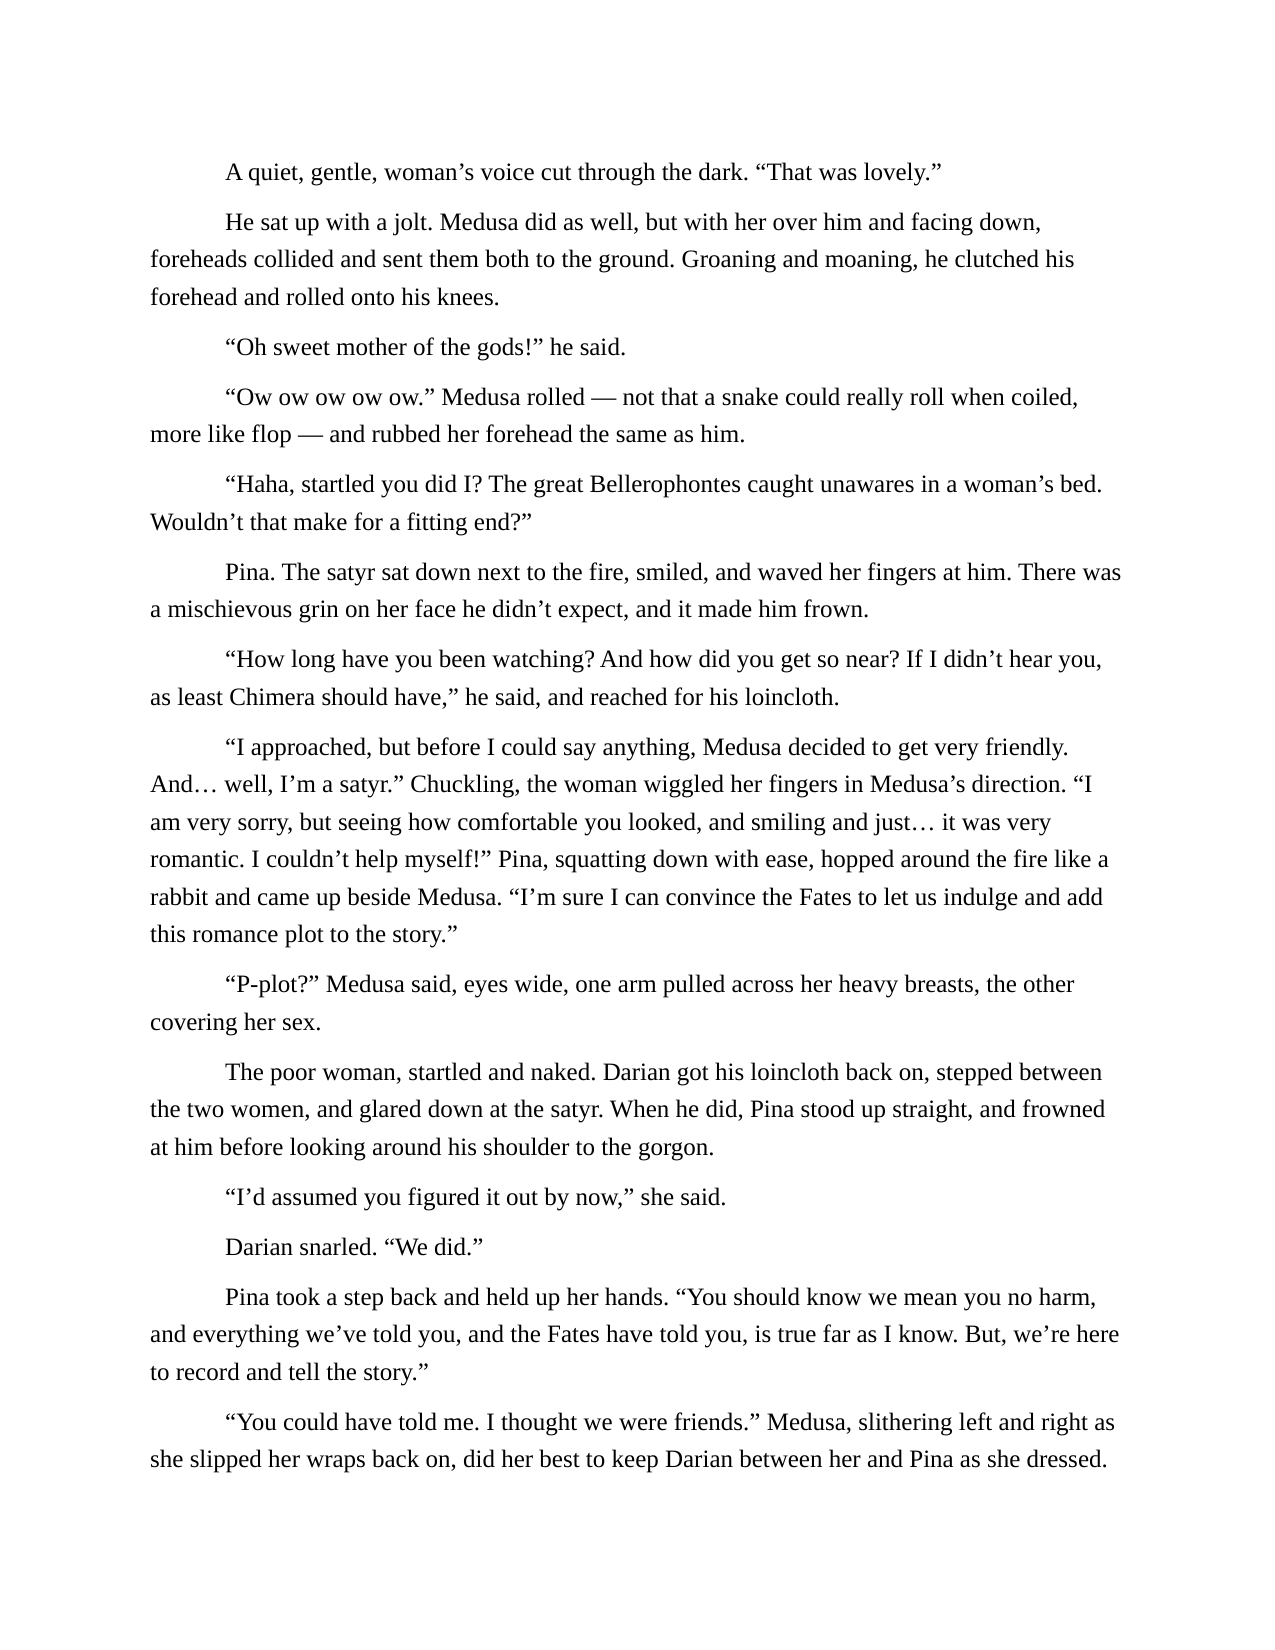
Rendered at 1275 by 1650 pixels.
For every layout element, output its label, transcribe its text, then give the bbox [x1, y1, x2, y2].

text “Oh sweet mother of the gods!” he said. [150, 325, 1125, 362]
text “Haha, startled you did I? The great Bellerophontes caught unawares in a woman’s bed. Wouldn’t that make for a fitting end?” [150, 462, 1125, 537]
text Pina. The satyr sat down next to the fire, smiled, and waved her fingers at him. There was a mischievous grin on her face he didn’t expect, and it made him frown. [150, 550, 1125, 625]
text “You could have told me. I thought we were friends.” Medusa, slithering left and right as she slipped her wraps back on, did her best to keep Darian between her and Pina as she dressed. [150, 1400, 1125, 1475]
text Pina took a step back and held up her hands. “You should know we mean you no harm, and everything we’ve told you, and the Fates have told you, is true far as I know. But, we’re here to record and tell the story.” [150, 1275, 1125, 1387]
text “P-plot?” Medusa said, eyes wide, one arm pulled across her heavy breasts, the other covering her sex. [150, 962, 1125, 1037]
text A quiet, gentle, woman’s voice cut through the dark. “That was lovely.” [150, 150, 1125, 187]
text He sat up with a jolt. Medusa did as well, but with her over him and facing down, foreheads collided and sent them both to the ground. Groaning and moaning, he clutched his forehead and rolled onto his knees. [150, 200, 1125, 312]
text “How long have you been watching? And how did you get so near? If I didn’t hear you, as least Chimera should have,” he said, and reached for his loincloth. [150, 637, 1125, 712]
text “I approached, but before I could say anything, Medusa decided to get very friendly. And… well, I’m a satyr.” Chuckling, the woman wiggled her fingers in Medusa’s direction. “I am very sorry, but seeing how comfortable you looked, and smiling and just… it was very romantic. I couldn’t help myself!” Pina, squatting down with ease, hopped around the fire like a rabbit and came up beside Medusa. “I’m sure I can convince the Fates to let us indulge and add this romance plot to the story.” [150, 725, 1125, 950]
text “Ow ow ow ow ow.” Medusa rolled — not that a snake could really roll when coiled, more like flop — and rubbed her forehead the same as him. [150, 375, 1125, 450]
text Darian snarled. “We did.” [150, 1225, 1125, 1262]
text The poor woman, startled and naked. Darian got his loincloth back on, stepped between the two women, and glared down at the satyr. When he did, Pina stood up straight, and frowned at him before looking around his shoulder to the gorgon. [150, 1050, 1125, 1162]
text “I’d assumed you figured it out by now,” she said. [150, 1175, 1125, 1212]
